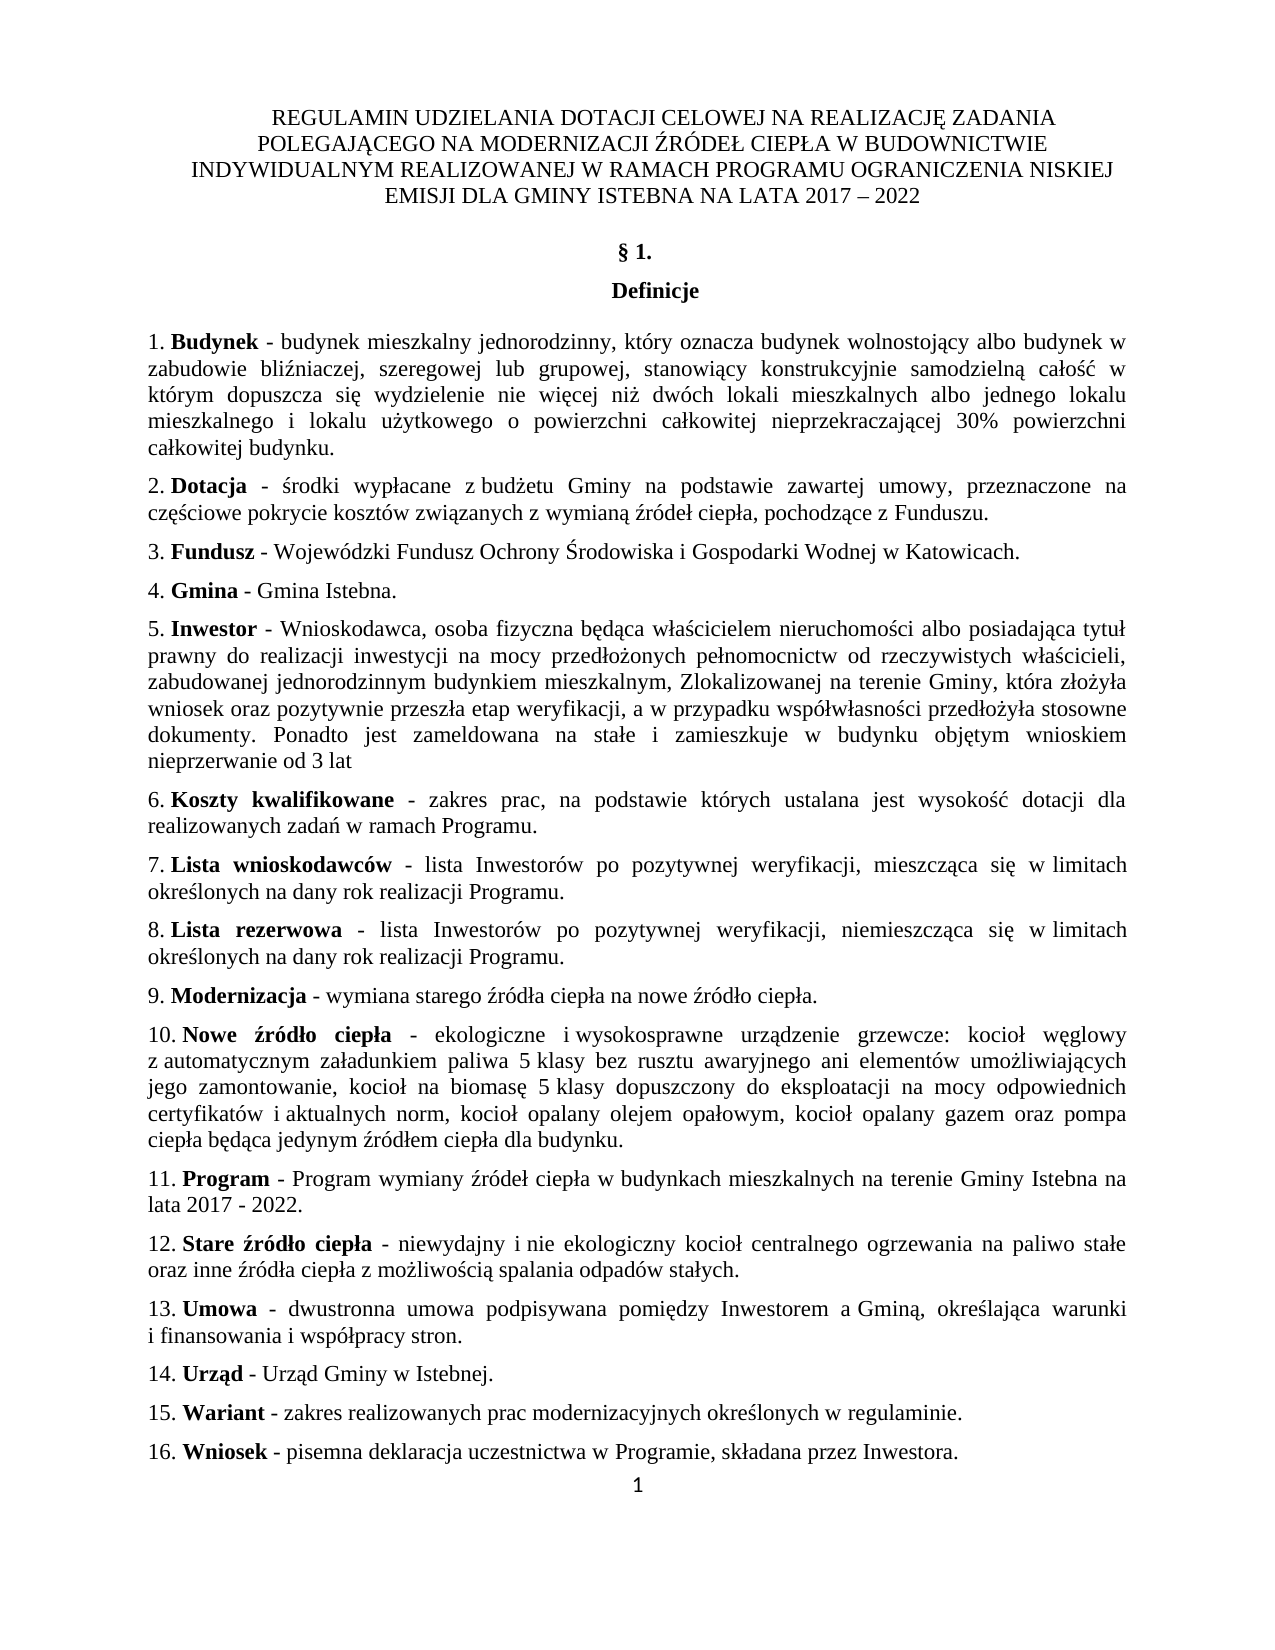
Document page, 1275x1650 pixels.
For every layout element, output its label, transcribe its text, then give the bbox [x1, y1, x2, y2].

text 13. Umowa - dwustronna umowa podpisywana pomiędzy Inwestorem a Gminą, określająca warunki i finansowania i współpracy stron. [148, 1295, 1127, 1348]
text 6. Koszty kwalifikowane - zakres prac, na podstawie których ustalana jest wysokość dotacji dla realizowanych zadań w ramach Programu. [148, 786, 1127, 839]
text 10. Nowe źródło ciepła - ekologiczne i wysokosprawne urządzenie grzewcze: kocioł węglowy z automatycznym załadunkiem paliwa 5 klasy bez rusztu awaryjnego ani elementów umożliwiających jego zamontowanie, kocioł na biomasę 5 klasy dopuszczony do eksploatacji na mocy odpowiednich certyfikatów i aktualnych norm, kocioł opalany olejem opałowym, kocioł opalany gazem oraz pompa ciepła będąca jedynym źródłem ciepła dla budynku. [148, 1021, 1127, 1152]
text 3. Fundusz - Wojewódzki Fundusz Ochrony Środowiska i Gospodarki Wodnej w Katowicach. [148, 538, 1127, 564]
text 9. Modernizacja - wymiana starego źródła ciepła na nowe źródło ciepła. [148, 982, 1127, 1008]
text 8. Lista rezerwowa - lista Inwestorów po pozytywnej weryfikacji, niemieszcząca się w limitach określonych na dany rok realizacji Programu. [148, 917, 1127, 969]
text Definicje [148, 277, 1127, 303]
text 2. Dotacja - środki wypłacane z budżetu Gminy na podstawie zawartej umowy, przeznaczone na częściowe pokrycie kosztów związanych z wymianą źródeł ciepła, pochodzące z Funduszu. [148, 473, 1127, 525]
text 11. Program - Program wymiany źródeł ciepła w budynkach mieszkalnych na terenie Gminy Istebna na lata 2017 - 2022. [148, 1165, 1127, 1218]
text REGULAMIN UDZIELANIA DOTACJI CELOWEJ NA REALIZACJĘ ZADANIA POLEGAJĄCEGO NA MODERNIZACJI ŹRÓDEŁ CIEPŁA W BUDOWNICTWIE INDYWIDUALNYM REALIZOWANEJ W RAMACH PROGRAMU OGRANICZENIA NISKIEJ EMISJI DLA GMINY ISTEBNA NA LATA 2017 – 2022 [177, 103, 1127, 209]
text 14. Urząd - Urząd Gminy w Istebnej. [148, 1361, 1127, 1387]
text 5. Inwestor - Wnioskodawca, osoba fizyczna będąca właścicielem nieruchomości albo posiadająca tytuł prawny do realizacji inwestycji na mocy przedłożonych pełnomocnictw od rzeczywistych właścicieli, zabudowanej jednorodzinnym budynkiem mieszkalnym, Zlokalizowanej na terenie Gminy, która złożyła wniosek oraz pozytywnie przeszła etap weryfikacji, a w przypadku współwłasności przedłożyła stosowne dokumenty. Ponadto jest zameldowana na stałe i zamieszkuje w budynku objętym wnioskiem nieprzerwanie od 3 lat [148, 616, 1127, 774]
text 7. Lista wnioskodawców - lista Inwestorów po pozytywnej weryfikacji, mieszcząca się w limitach określonych na dany rok realizacji Programu. [148, 851, 1127, 904]
text 1. Budynek - budynek mieszkalny jednorodzinny, który oznacza budynek wolnostojący albo budynek w zabudowie bliźniaczej, szeregowej lub grupowej, stanowiący konstrukcyjnie samodzielną całość w którym dopuszcza się wydzielenie nie więcej niż dwóch lokali mieszkalnych albo jednego lokalu mieszkalnego i lokalu użytkowego o powierzchni całkowitej nieprzekraczającej 30% powierzchni całkowitej budynku. [148, 328, 1127, 460]
text 15. Wariant - zakres realizowanych prac modernizacyjnych określonych w regulaminie. [148, 1399, 1127, 1426]
text § 1. [148, 238, 1127, 264]
text 16. Wniosek - pisemna deklaracja uczestnictwa w Programie, składana przez Inwestora. [148, 1438, 1127, 1464]
text 12. Stare źródło ciepła - niewydajny i nie ekologiczny kocioł centralnego ogrzewania na paliwo stałe oraz inne źródła ciepła z możliwością spalania odpadów stałych. [148, 1230, 1127, 1283]
text 4. Gmina - Gmina Istebna. [148, 577, 1127, 603]
